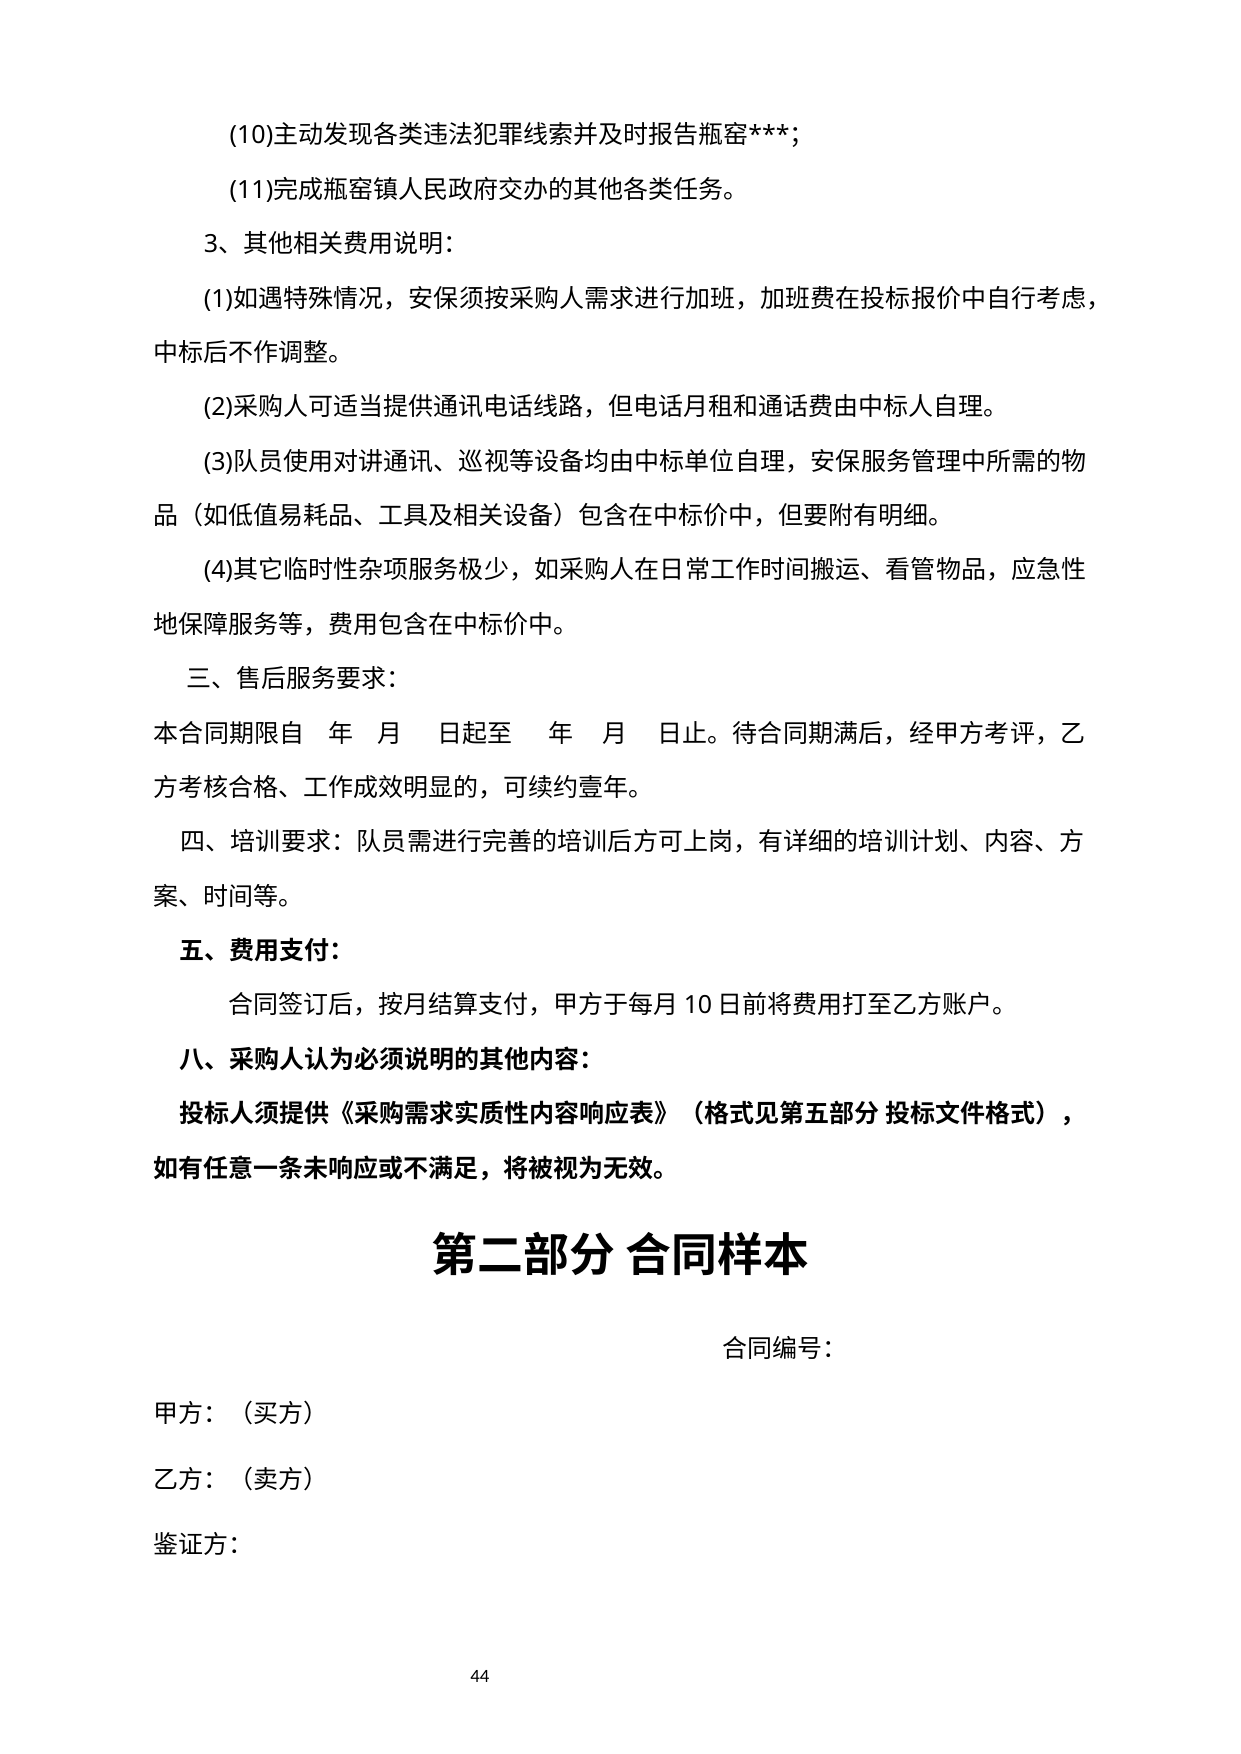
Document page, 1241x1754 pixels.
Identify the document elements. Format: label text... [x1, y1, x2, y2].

text (4)其它临时性杂项服务极少，如采购人在日常工作时间搬运、看管物品，应急性地保障服务等，费用包含在中标价中。 [153, 550, 1087, 641]
text 合同签订后，按月结算支付，甲方于每月10日前将费用打至乙方账户。 [153, 985, 1087, 1021]
text 三、售后服务要求： [153, 659, 1087, 695]
text (3)队员使用对讲通讯、巡视等设备均由中标单位自理，安保服务管理中所需的物品（如低值易耗品、工具及相关设备）包含在中标价中，但要附有明细。 [153, 441, 1087, 532]
text 乙方：（卖方） [153, 1444, 1087, 1510]
text 鉴证方： [153, 1510, 1087, 1576]
title 第二部分 合同样本 [153, 1202, 1087, 1301]
text 投标人须提供《采购需求实质性内容响应表》（格式见第五部分 投标文件格式），如有任意一条未响应或不满足，将被视为无效。 [153, 1094, 1087, 1184]
text (1)如遇特殊情况，安保须按采购人需求进行加班，加班费在投标报价中自行考虑，中标后不作调整。 [153, 278, 1087, 369]
text 五、费用支付： [153, 931, 1087, 967]
text (2)采购人可适当提供通讯电话线路，但电话月租和通话费由中标人自理。 [153, 387, 1087, 423]
text 合同编号： [722, 1313, 1087, 1379]
text 甲方：（买方） [153, 1379, 1087, 1444]
text (10)主动发现各类违法犯罪线索并及时报告瓶窑***； [153, 115, 1087, 151]
text (11)完成瓶窑镇人民政府交办的其他各类任务。 [153, 169, 1087, 206]
list 其他相关费用说明： [153, 224, 1087, 260]
text 四、培训要求：队员需进行完善的培训后方可上岗，有详细的培训计划、内容、方案、时间等。 [153, 822, 1087, 912]
text 八、采购人认为必须说明的其他内容： [153, 1039, 1087, 1076]
text 本合同期限自 年 月 日起至 年 月 日止。待合同期满后，经甲方考评，乙方考核合格、工作成效明显的，可续约壹年。 [153, 713, 1087, 804]
